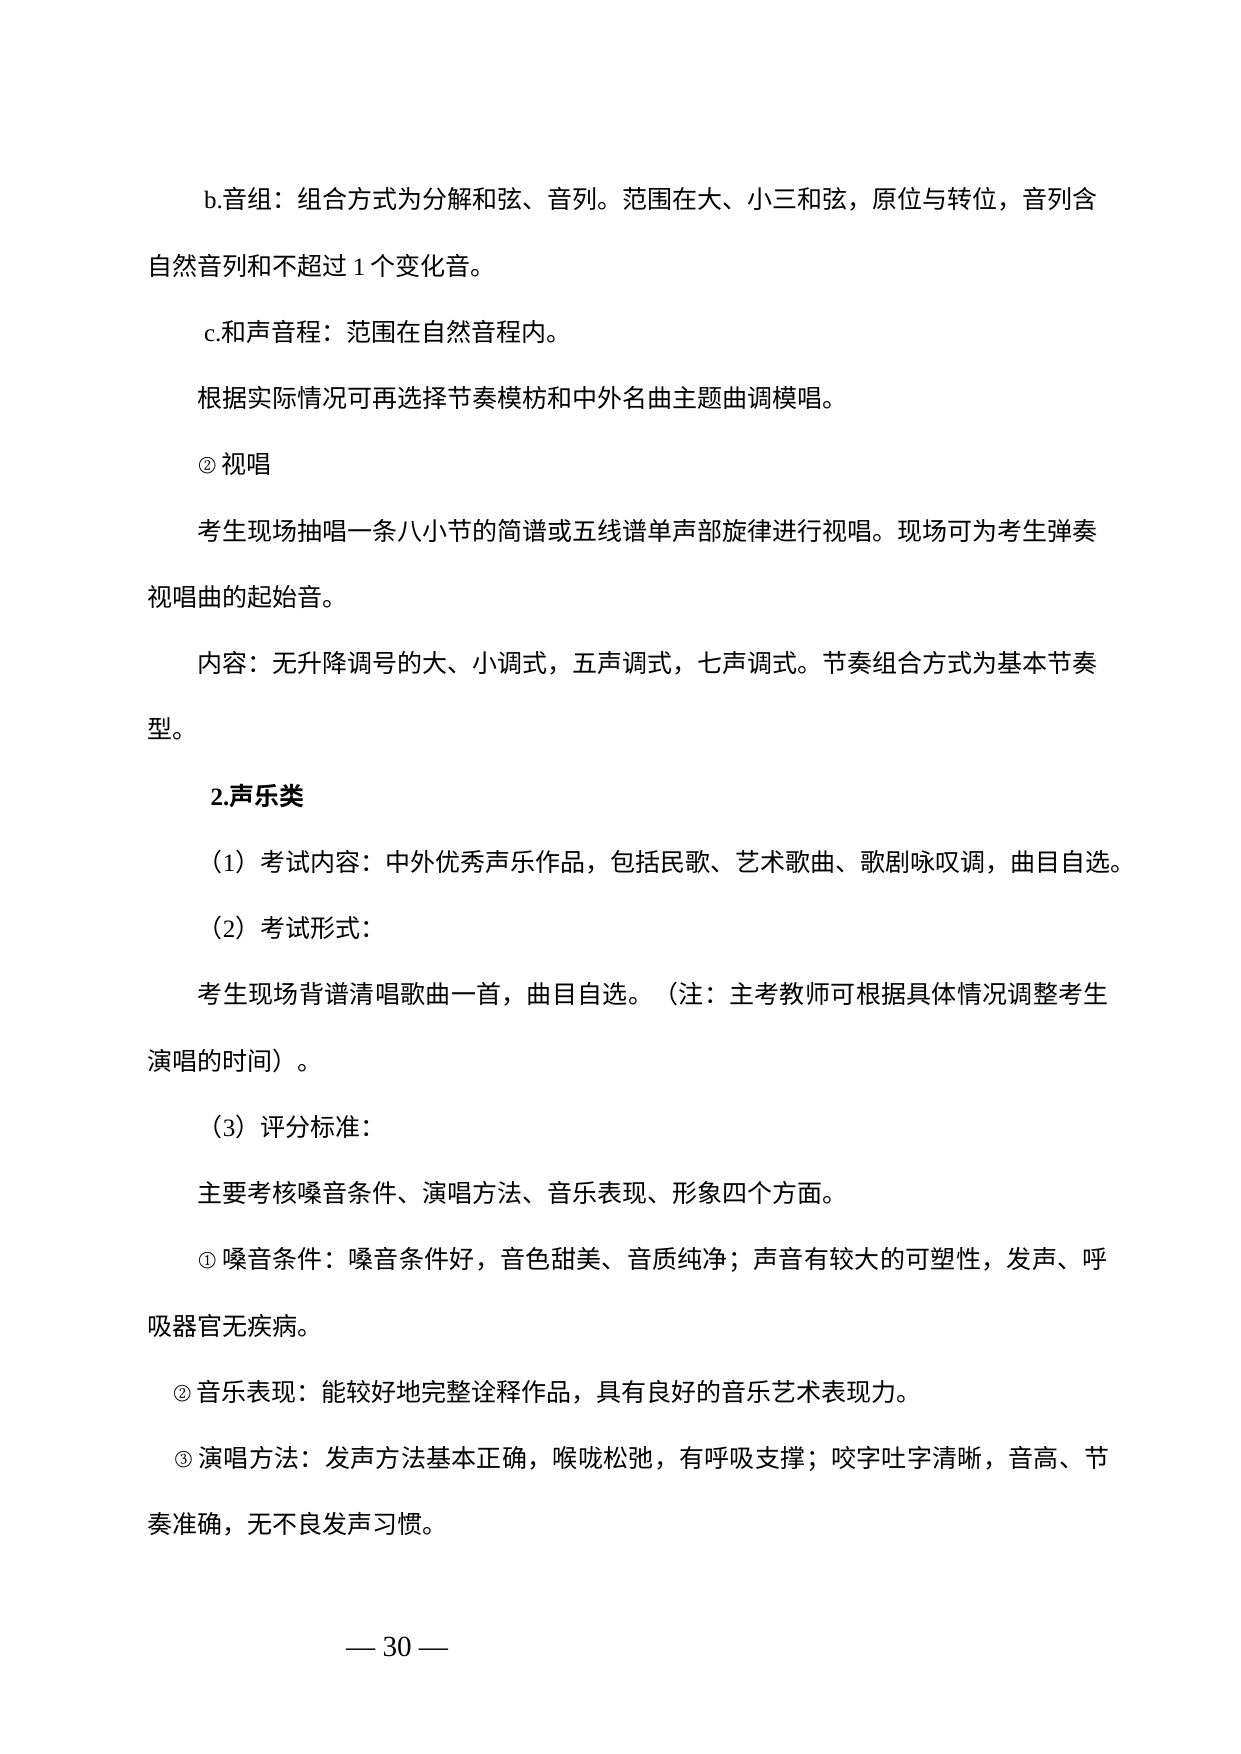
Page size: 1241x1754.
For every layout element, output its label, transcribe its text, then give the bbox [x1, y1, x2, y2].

text ②视唱 [148, 430, 1110, 496]
text （3）评分标准： [148, 1092, 1110, 1158]
text c.和声音程：范围在自然音程内。 [148, 297, 1110, 363]
text （2）考试形式： [148, 893, 1110, 960]
text 2.声乐类 [148, 761, 1110, 827]
text 主要考核嗓音条件、演唱方法、音乐表现、形象四个方面。 [148, 1158, 1110, 1225]
text 考生现场背谱清唱歌曲一首，曲目自选。（注：主考教师可根据具体情况调整考生演唱的时间）。 [148, 960, 1110, 1092]
text 考生现场抽唱一条八小节的简谱或五线谱单声部旋律进行视唱。现场可为考生弹奏视唱曲的起始音。 [148, 496, 1110, 628]
text （1）考试内容：中外优秀声乐作品，包括民歌、艺术歌曲、歌剧咏叹调，曲目自选。 [148, 827, 1110, 893]
text ①嗓音条件：嗓音条件好，音色甜美、音质纯净；声音有较大的可塑性，发声、呼吸器官无疾病。 ②音乐表现：能较好地完整诠释作品，具有良好的音乐艺术表现力。 ③演唱方法：发声方法基本正确，喉咙松弛，有呼吸支撑；咬字吐字清晰，音高、节奏准确，无不良发声习惯。 [148, 1225, 1110, 1556]
text 根据实际情况可再选择节奏模枋和中外名曲主题曲调模唱。 [148, 363, 1110, 430]
text 内容：无升降调号的大、小调式，五声调式，七声调式。节奏组合方式为基本节奏型。 [148, 628, 1110, 761]
text b.音组：组合方式为分解和弦、音列。范围在大、小三和弦，原位与转位，音列含自然音列和不超过1个变化音。 [148, 165, 1110, 297]
